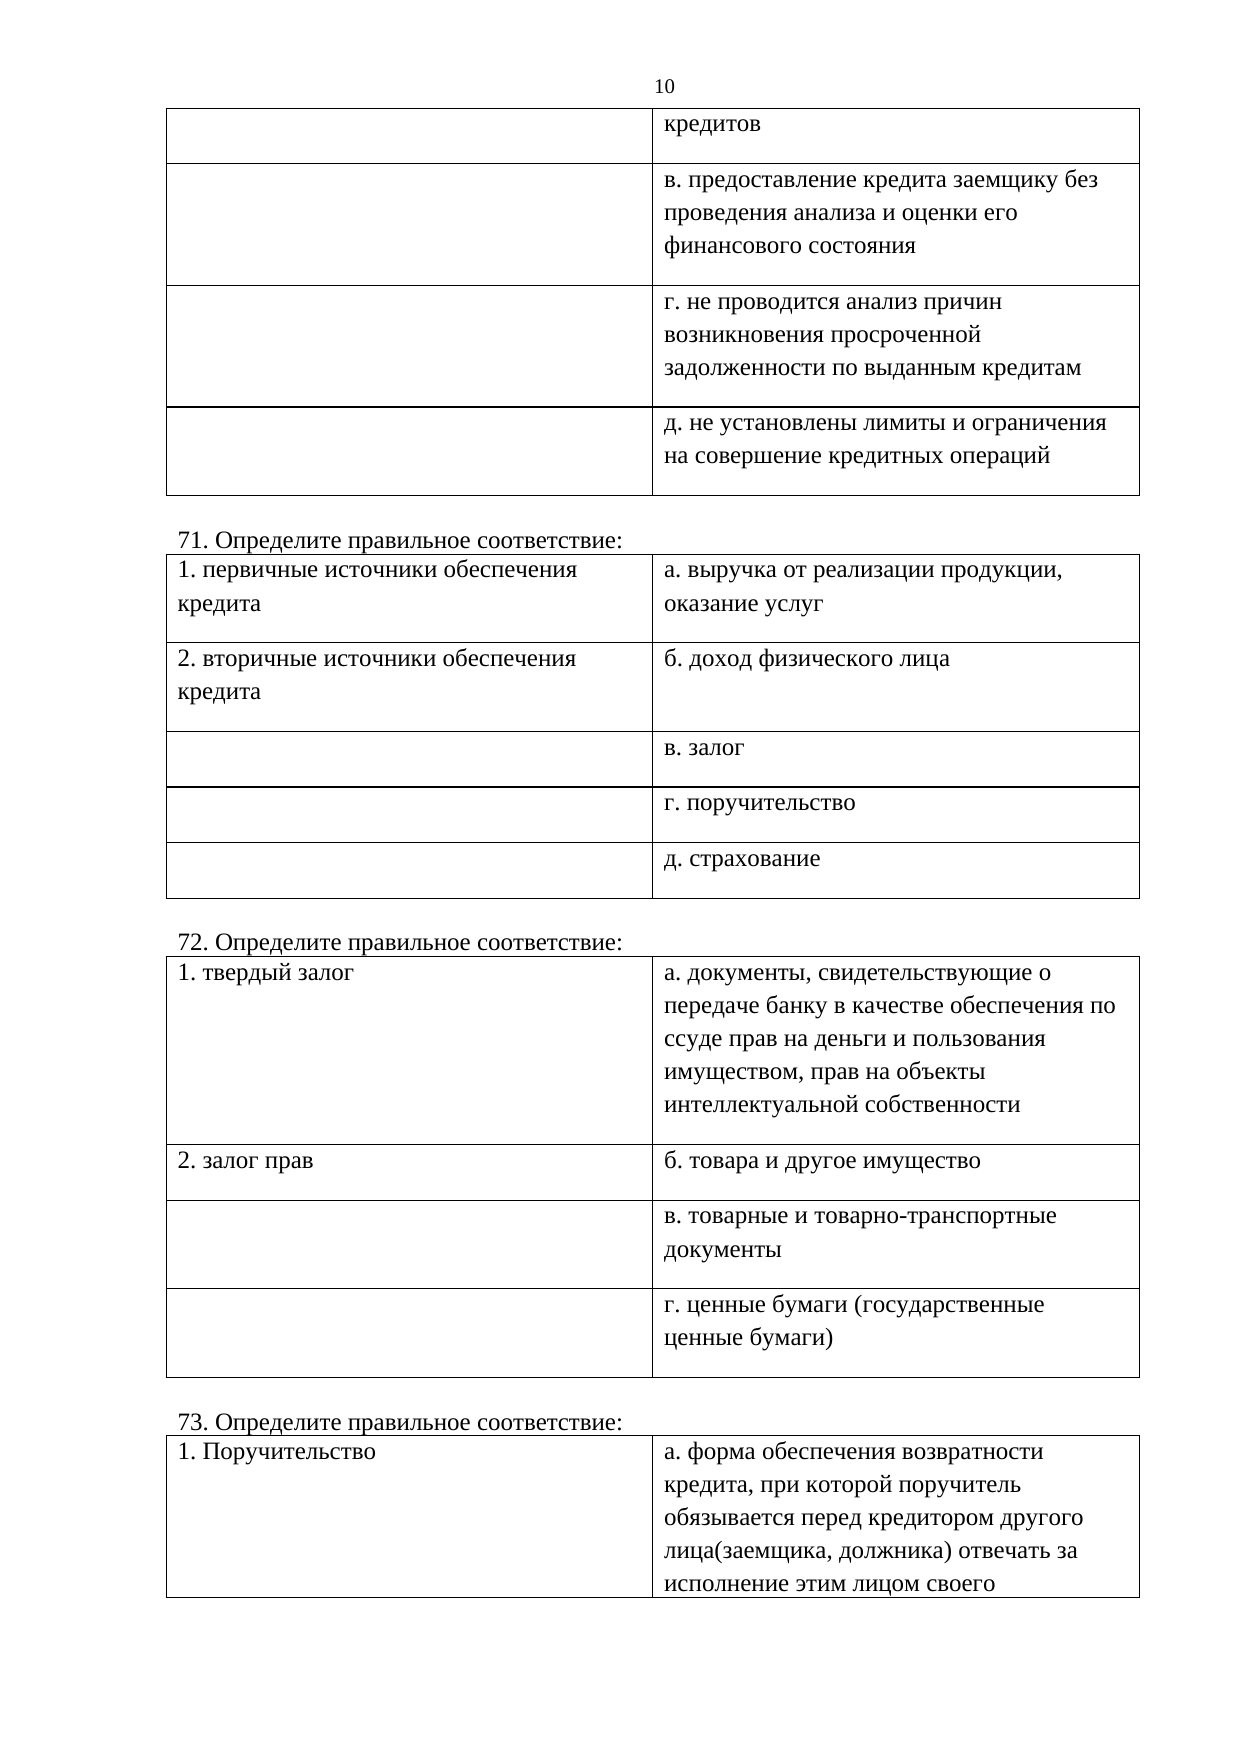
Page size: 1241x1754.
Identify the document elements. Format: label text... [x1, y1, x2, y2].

table_cell [167, 788, 652, 842]
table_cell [167, 109, 652, 163]
table_cell г. ценные бумаги (государственные ценные бумаги) [653, 1289, 1139, 1377]
table_cell [167, 1289, 652, 1377]
table_cell [167, 286, 652, 406]
text 72. Определите правильное соответствие: [177, 927, 1152, 956]
table_cell в. залог [653, 732, 1139, 786]
table_cell г. поручительство [653, 788, 1139, 842]
table_header а. выручка от реализации продукции, оказание услуг [653, 555, 1139, 642]
table_cell б. доход физического лица [653, 643, 1139, 731]
table_header 1. Поручительство [167, 1436, 652, 1597]
table_cell [167, 843, 652, 898]
table_cell [167, 408, 652, 495]
table_header 1. твердый залог [167, 957, 652, 1144]
table_cell 2. залог прав [167, 1145, 652, 1199]
table_cell [167, 164, 652, 285]
table_cell г. не проводится анализ причин возникновения просроченной задолженности по выданным кредитам [653, 286, 1139, 406]
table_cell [653, 109, 1139, 163]
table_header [653, 1436, 1139, 1597]
table_cell в. предоставление кредита заемщику без проведения анализа и оценки его финансового состояния [653, 164, 1139, 285]
text 71. Определите правильное соответствие: [177, 525, 1152, 553]
table_header 1. первичные источники обеспечения кредита [167, 555, 652, 642]
table_cell в. товарные и товарно-транспортные документы [653, 1201, 1139, 1288]
table_cell [167, 732, 652, 786]
table_cell [167, 1201, 652, 1288]
table_cell 2. вторичные источники обеспечения кредита [167, 643, 652, 731]
table_cell д. не установлены лимиты и ограничения на совершение кре­дитных операций [653, 408, 1139, 495]
table_cell б. товара и другое имущество [653, 1145, 1139, 1199]
table_header а. документы, свидетельствующие о передаче банку в качестве обеспечения по ссуде прав на деньги и пользования имуществом, прав на объекты интеллектуальной собственности [653, 957, 1139, 1144]
text 73. Определите правильное соответствие: [177, 1407, 1152, 1435]
table_cell д. страхование [653, 843, 1139, 898]
